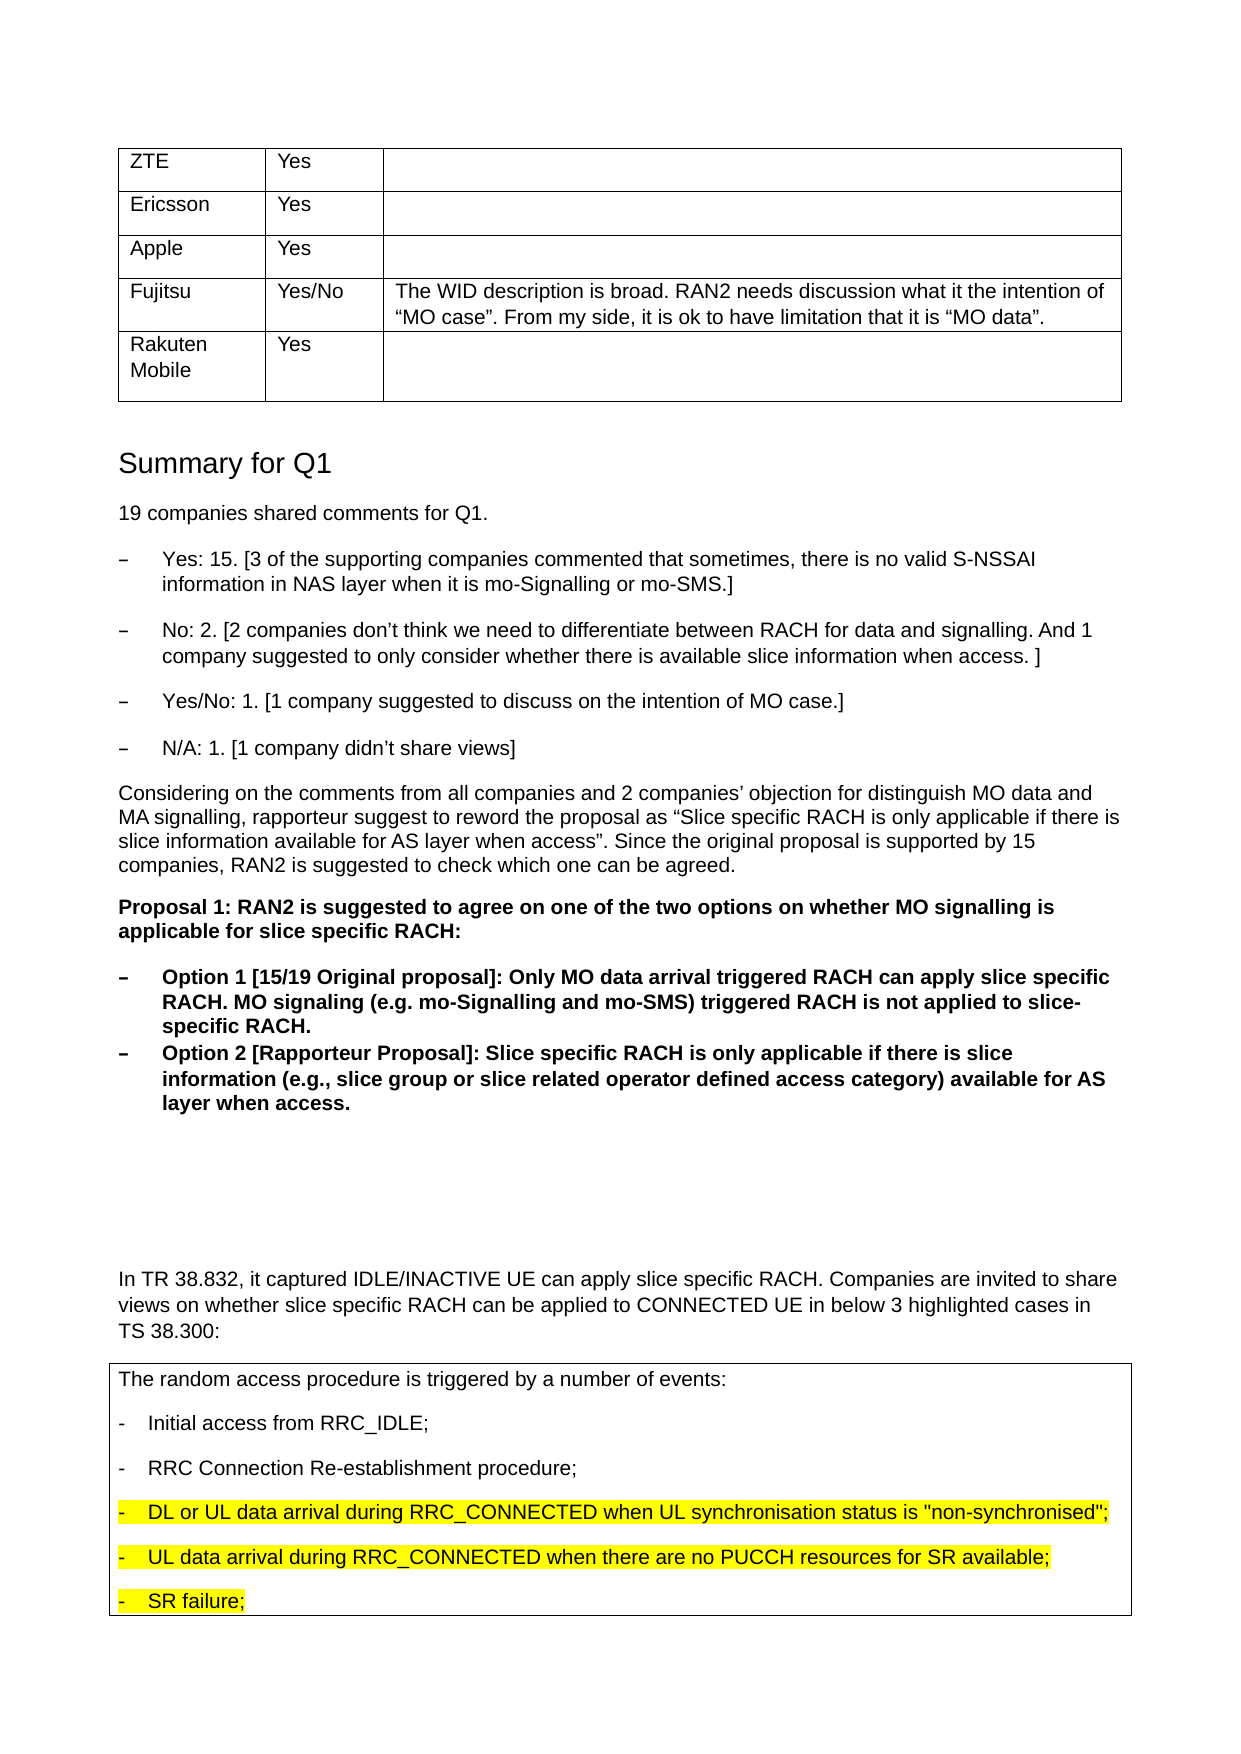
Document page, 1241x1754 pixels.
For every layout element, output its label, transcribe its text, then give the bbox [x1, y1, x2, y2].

text Considering on the comments from all companies and 2 companies’ objection for distinguish MO data and MA signalling, rapporteur suggest to reword the proposal as “Slice specific RACH is only applicable if there is slice information available for AS layer when access”. Since the original proposal is supported by 15 companies, RAN2 is suggested to check which one can be agreed. [118, 781, 1122, 876]
table_cell Yes [266, 332, 383, 401]
table_cell [384, 236, 1121, 278]
list Option 1 [15/19 Original proposal]: Only MO data arrival triggered RACH can apply slice specific RACH. MO signaling (e.g. mo-Signalling and mo-SMS) triggered RACH is not applied to slice-specific RACH. [118, 962, 1122, 1038]
text - SR failure; [110, 1586, 1131, 1615]
text The random access procedure is triggered by a number of events: [110, 1364, 1131, 1390]
list Option 2 [Rapporteur Proposal]: Slice specific RACH is only applicable if there is slice information (e.g., slice group or slice related operator defined access category) available for AS layer when access. [118, 1038, 1122, 1114]
list Yes: 15. [3 of the supporting companies commented that sometimes, there is no valid S-NSSAI information in NAS layer when it is mo-Signalling or mo-SMS.] [118, 544, 1122, 596]
table_cell [384, 149, 1121, 191]
list No: 2. [2 companies don’t think we need to differentiate between RACH for data and signalling. And 1 company suggested to only consider whether there is available slice information when access. ] [118, 615, 1122, 667]
text - Initial access from RRC_IDLE; [110, 1408, 1131, 1435]
text - UL data arrival during RRC_CONNECTED when there are no PUCCH resources for SR available; [110, 1542, 1131, 1569]
table_cell [384, 192, 1121, 234]
text - RRC Connection Re-establishment procedure; [110, 1452, 1131, 1479]
table_cell Yes [266, 149, 383, 191]
text Proposal 1: RAN2 is suggested to agree on one of the two options on whether MO signalling is applicable for slice specific RACH: [118, 895, 1122, 943]
table_cell ZTE [119, 149, 265, 191]
table_cell Yes [266, 192, 383, 234]
table_cell Yes [266, 236, 383, 278]
table_cell [384, 332, 1121, 401]
table_cell Fujitsu [119, 279, 265, 331]
table_cell Apple [119, 236, 265, 278]
text In TR 38.832, it captured IDLE/INACTIVE UE can apply slice specific RACH. Companies are invited to share views on whether slice specific RACH can be applied to CONNECTED UE in below 3 highlighted cases in TS 38.300: [118, 1267, 1122, 1343]
subtitle Summary for Q1 [118, 446, 1122, 480]
table_cell The WID description is broad. RAN2 needs discussion what it the intention of “MO case”. From my side, it is ok to have limitation that it is “MO data”. [384, 279, 1121, 331]
table_cell Yes/No [266, 279, 383, 331]
text - DL or UL data arrival during RRC_CONNECTED when UL synchronisation status is "non-synchronised"; [110, 1497, 1131, 1524]
table_cell Ericsson [119, 192, 265, 234]
list Yes/No: 1. [1 company suggested to discuss on the intention of MO case.] [118, 686, 1122, 714]
table_cell Rakuten Mobile [119, 332, 265, 401]
list N/A: 1. [1 company didn’t share views] [118, 733, 1122, 762]
text 19 companies shared comments for Q1. [118, 501, 1122, 525]
